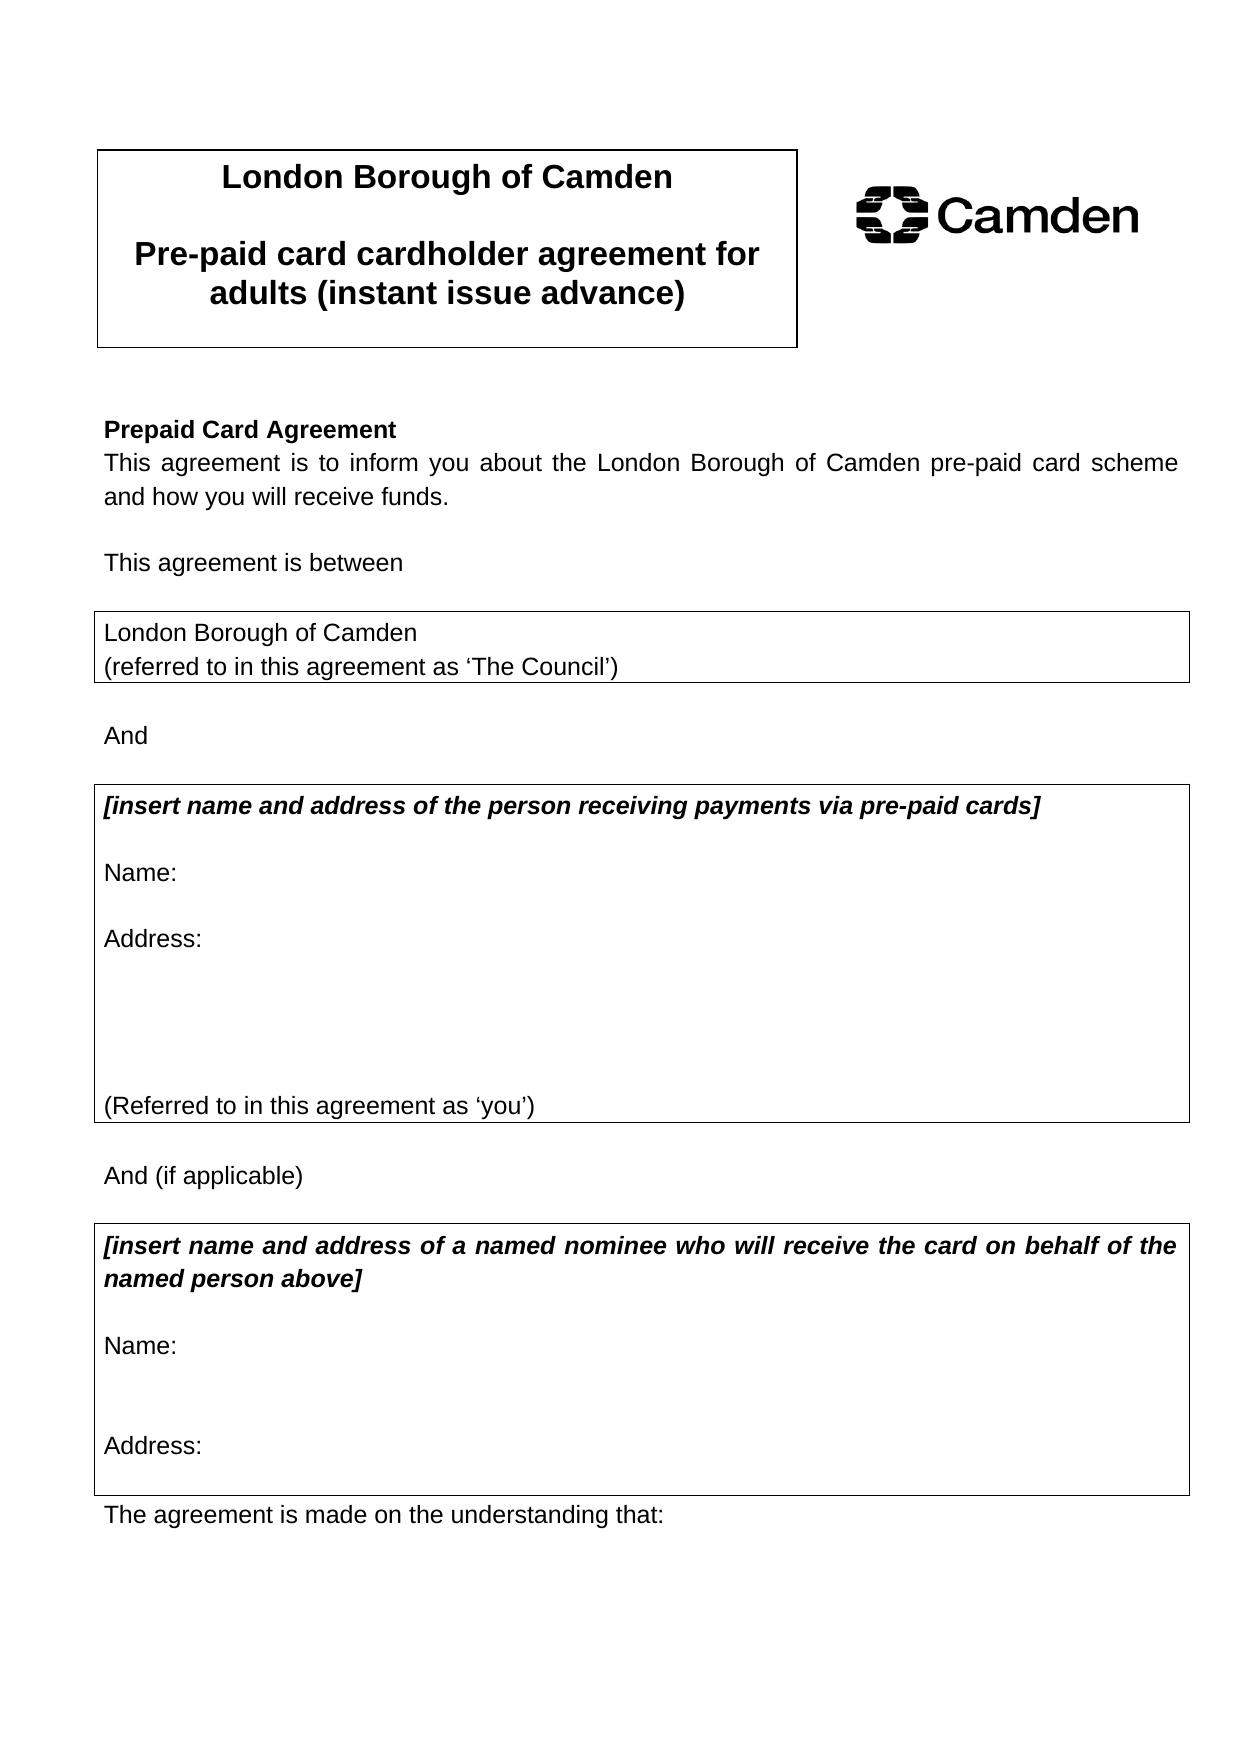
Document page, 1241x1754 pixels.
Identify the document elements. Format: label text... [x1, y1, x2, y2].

text Address: [103, 1426, 1181, 1459]
text And [103, 717, 1181, 750]
text And (if applicable) [103, 1156, 1181, 1190]
text London Borough of Camden [95, 612, 1189, 644]
text This agreement is between [103, 544, 1181, 577]
text This agreement is to inform you about the London Borough of Camden pre-paid card scheme and how you will receive funds. [103, 444, 1181, 511]
text [insert name and address of the person receiving payments via pre-paid cards] [95, 785, 1189, 820]
picture [827, 172, 1162, 254]
text The agreement is made on the understanding that: [103, 1496, 1181, 1529]
text [insert name and address of a named nominee who will receive the card on behalf of the named person above] [95, 1224, 1189, 1293]
text (Referred to in this agreement as ‘you’) [95, 1083, 1189, 1122]
text Prepaid Card Agreement [103, 411, 1181, 444]
text Name: [103, 853, 1181, 887]
text Address: [103, 920, 1181, 953]
text (referred to in this agreement as ‘The Council’) [95, 644, 1189, 682]
text Name: [103, 1326, 1181, 1359]
